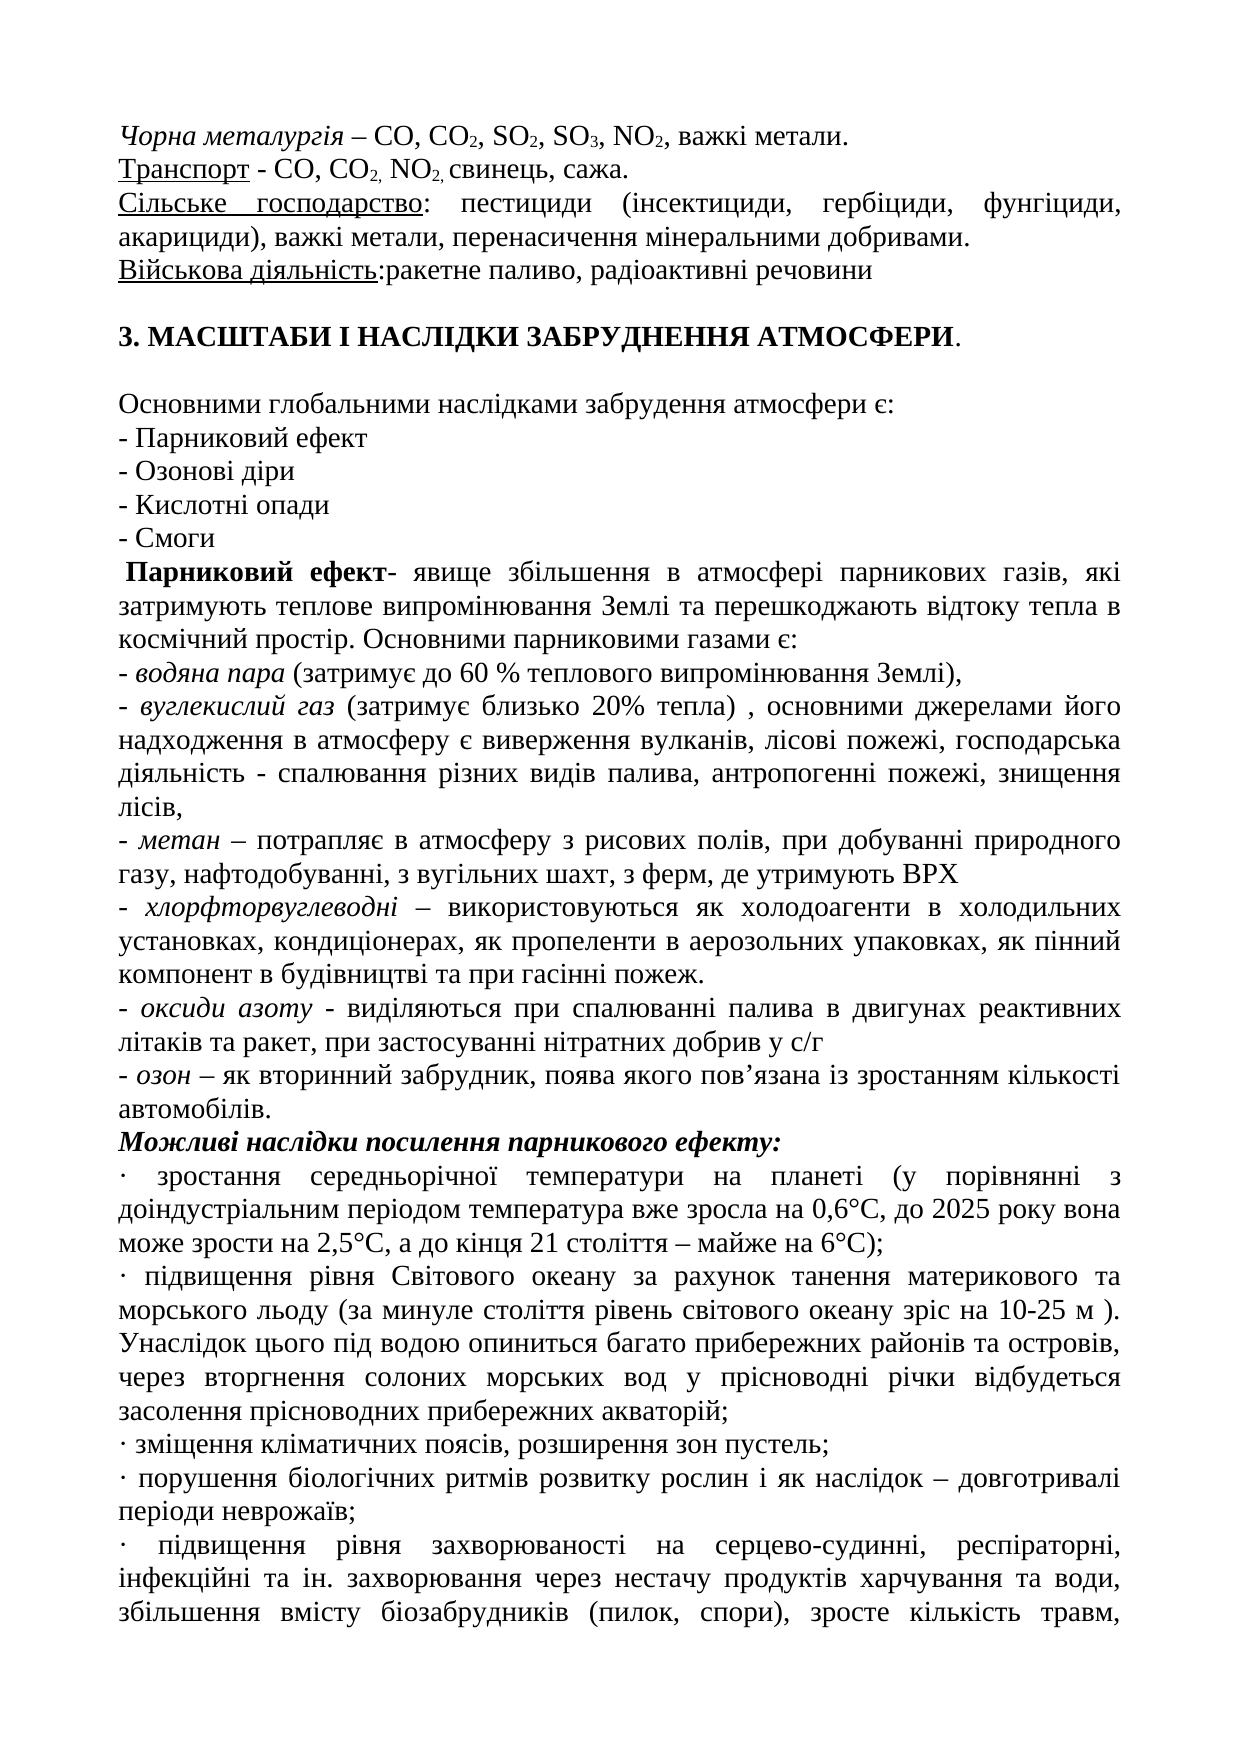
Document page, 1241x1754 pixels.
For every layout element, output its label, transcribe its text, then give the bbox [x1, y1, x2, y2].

text - озон – як вторинний забрудник, поява якого пов’язана із зростанням кількості автомобілів. [118, 1057, 1122, 1124]
text · підвищення рівня Світового океану за рахунок танення материкового та морського льоду (за минуле століття рівень світового океану зріс на 10-25 м ). Унаслідок цього під водою опиниться багато прибережних районів та островів, через вторгнення солоних морських вод у прісноводні річки відбудеться засолення прісноводних прибережних акваторій; [118, 1258, 1122, 1426]
text - Кислотні опади [118, 487, 1122, 521]
text · порушення біологічних ритмів розвитку рослин і як наслідок – довготривалі періоди неврожаїв; [118, 1460, 1122, 1527]
text Сільське господарство: пестициди (інсектициди, гербіциди, фунгіциди, акарициди), важкі метали, перенасичення мінеральними добривами. [118, 185, 1122, 252]
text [118, 1527, 1122, 1627]
text Основними глобальними наслідками забрудення атмосфери є: [118, 386, 1122, 420]
text - оксиди азоту - виділяються при спалюванні палива в двигунах реактивних літаків та ракет, при застосуванні нітратних добрив у с/г [118, 990, 1122, 1057]
text 3. МАСШТАБИ І НАСЛІДКИ ЗАБРУДНЕННЯ АТМОСФЕРИ. [118, 319, 1122, 353]
text - Озонові діри [118, 453, 1122, 487]
text - Парниковий ефект [118, 420, 1122, 453]
text · зміщення кліматичних поясів, розширення зон пустель; [118, 1426, 1122, 1460]
text Парниковий ефект- явище збільшення в атмосфері парникових газів, які затримують теплове випромінювання Землі та перешкоджають відтоку тепла в космічний простір. Основними парниковими газами є: [118, 554, 1122, 655]
text - метан – потрапляє в атмосферу з рисових полів, при добуванні природного газу, нафтодобуванні, з вугільних шахт, з ферм, де утримують ВРХ [118, 822, 1122, 889]
text Чорна металургія – CO, CO2, SO2, SO3, NO2, важкі метали. [118, 118, 1122, 152]
text Можливі наслідки посилення парникового ефекту: [118, 1124, 1122, 1158]
text Військова діяльність:ракетне паливо, радіоактивні речовини [118, 252, 1122, 286]
text - вуглекислий газ (затримує близько 20% тепла) , основними джерелами його надходження в атмосферу є виверження вулканів, лісові пожежі, господарська діяльність - спалювання різних видів палива, антропогенні пожежі, знищення лісів, [118, 688, 1122, 822]
text Транспорт - CO, CO2, NO2, свинець, сажа. [118, 152, 1122, 185]
text · зростання середньорічної температури на планеті (у порівнянні з доіндустріальним періодом температура вже зросла на 0,6°С, до 2025 року вона може зрости на 2,5°С, а до кінця 21 століття – майже на 6°С); [118, 1158, 1122, 1258]
text - Смоги [118, 521, 1122, 554]
text - хлорфторвуглеводні – використовуються як холодоагенти в холодильних установках, кондиціонерах, як пропеленти в аерозольних упаковках, як пінний компонент в будівництві та при гасінні пожеж. [118, 889, 1122, 990]
text - водяна пара (затримує до 60 % теплового випромінювання Землі), [118, 655, 1122, 688]
